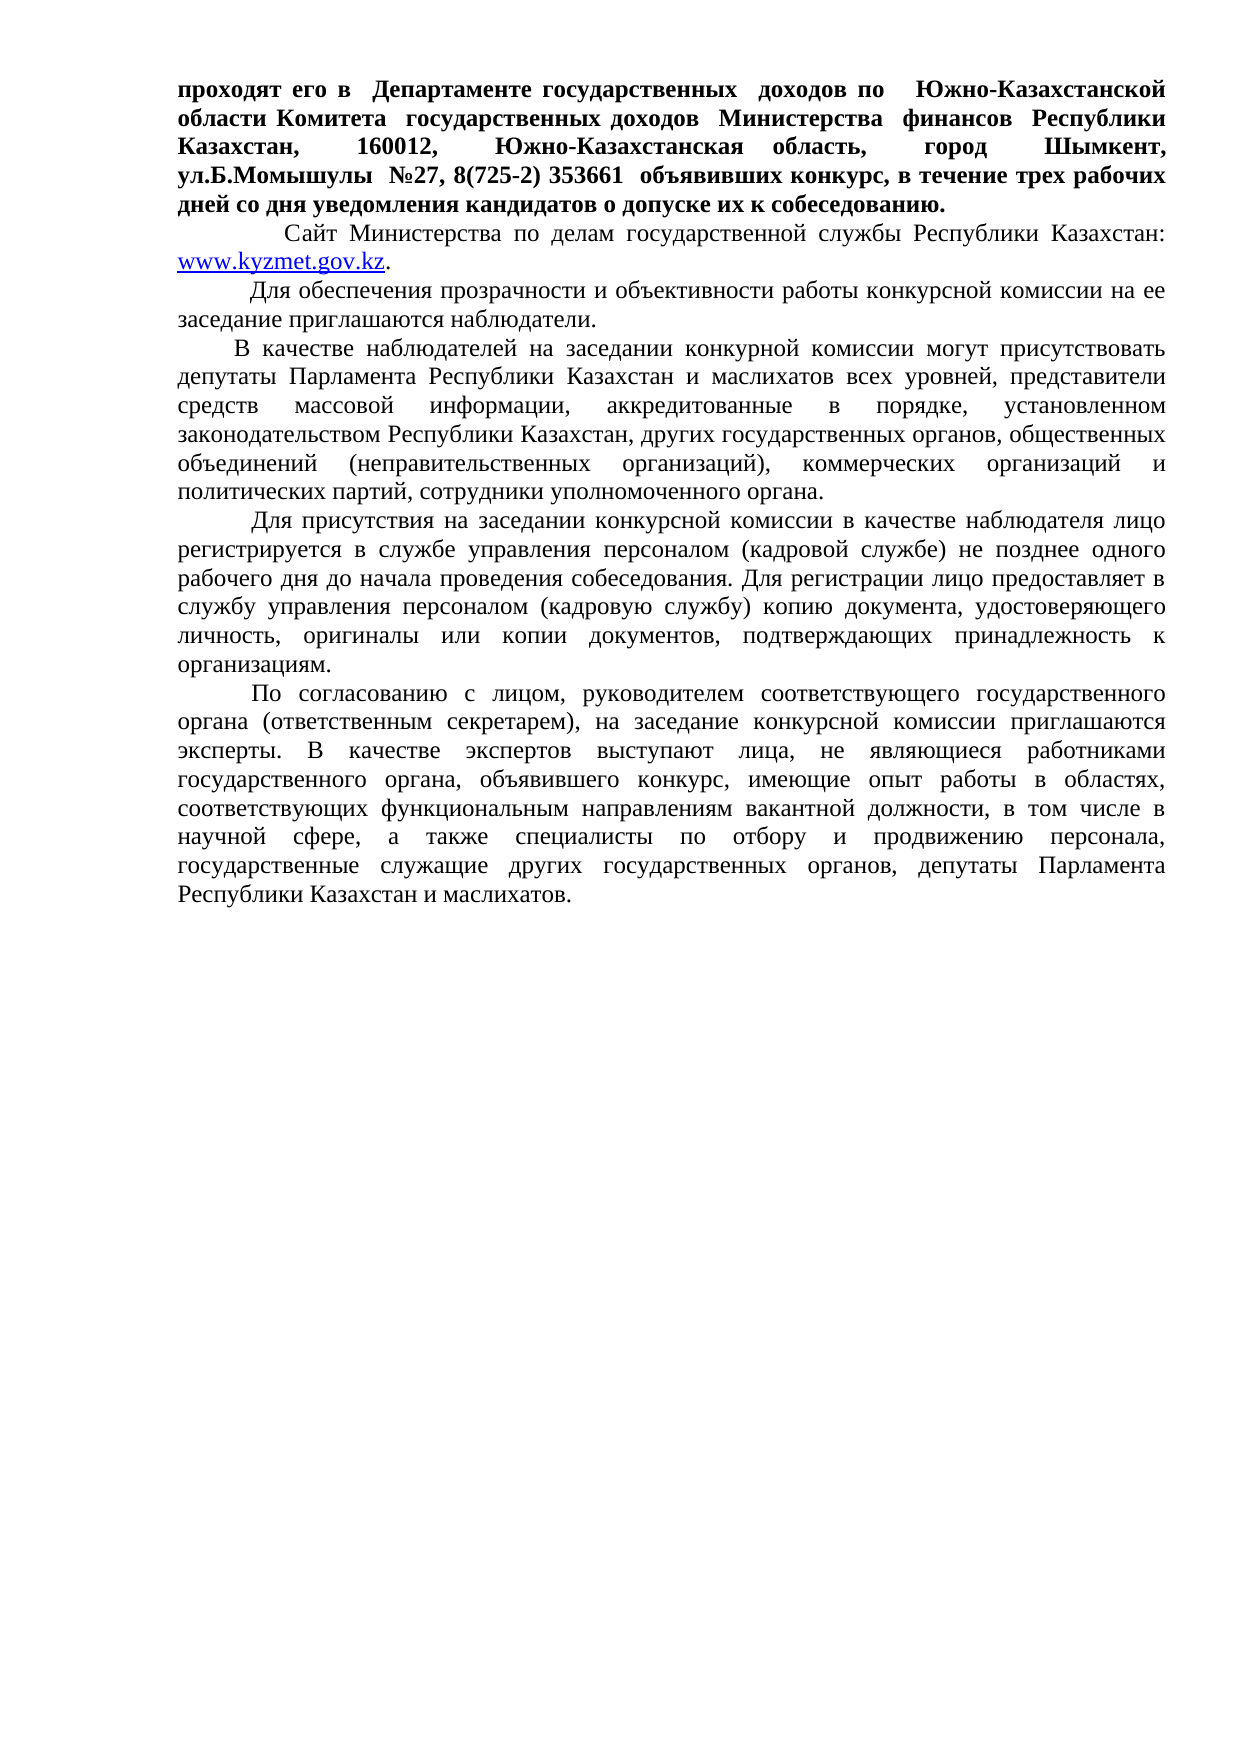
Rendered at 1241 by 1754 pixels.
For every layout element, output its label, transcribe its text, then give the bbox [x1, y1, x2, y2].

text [177, 74, 1167, 218]
text Для присутствия на заседании конкурсной комиссии в качестве наблюдателя лицо регистрируется в службе управления персоналом (кадровой службе) не позднее одного рабочего дня до начала проведения собеседования. Для регистрации лицо предоставляет в службу управления персоналом (кадровую службу) копию документа, удостоверяющего личность, оригиналы или копии документов, подтверждающих принадлежность к организациям. [177, 505, 1167, 678]
text В качестве наблюдателей на заседании конкурной комиссии могут присутствовать депутаты Парламента Республики Казахстан и маслихатов всех уровней, представители средств массовой информации, аккредитованные в порядке, установленном законодательством Республики Казахстан, других государственных органов, общественных объединений (неправительственных организаций), коммерческих организаций и политических партий, сотрудники уполномоченного органа. [177, 333, 1167, 505]
text Сайт Министерства по делам государственной службы Республики Казахстан: www.kyzmet.gov.kz. [177, 218, 1167, 275]
text Для обеспечения прозрачности и объективности работы конкурсной комиссии на ее заседание приглашаются наблюдатели. [177, 275, 1167, 333]
text По согласованию с лицом, руководителем соответствующего государственного органа (ответственным секретарем), на заседание конкурсной комиссии приглашаются эксперты. В качестве экспертов выступают лица, не являющиеся работниками государственного органа, объявившего конкурс, имеющие опыт работы в областях, соответствующих функциональным направлениям вакантной должности, в том числе в научной сфере, а также специалисты по отбору и продвижению персонала, государственные служащие других государственных органов, депутаты Парламента Республики Казахстан и маслихатов. [177, 678, 1167, 908]
